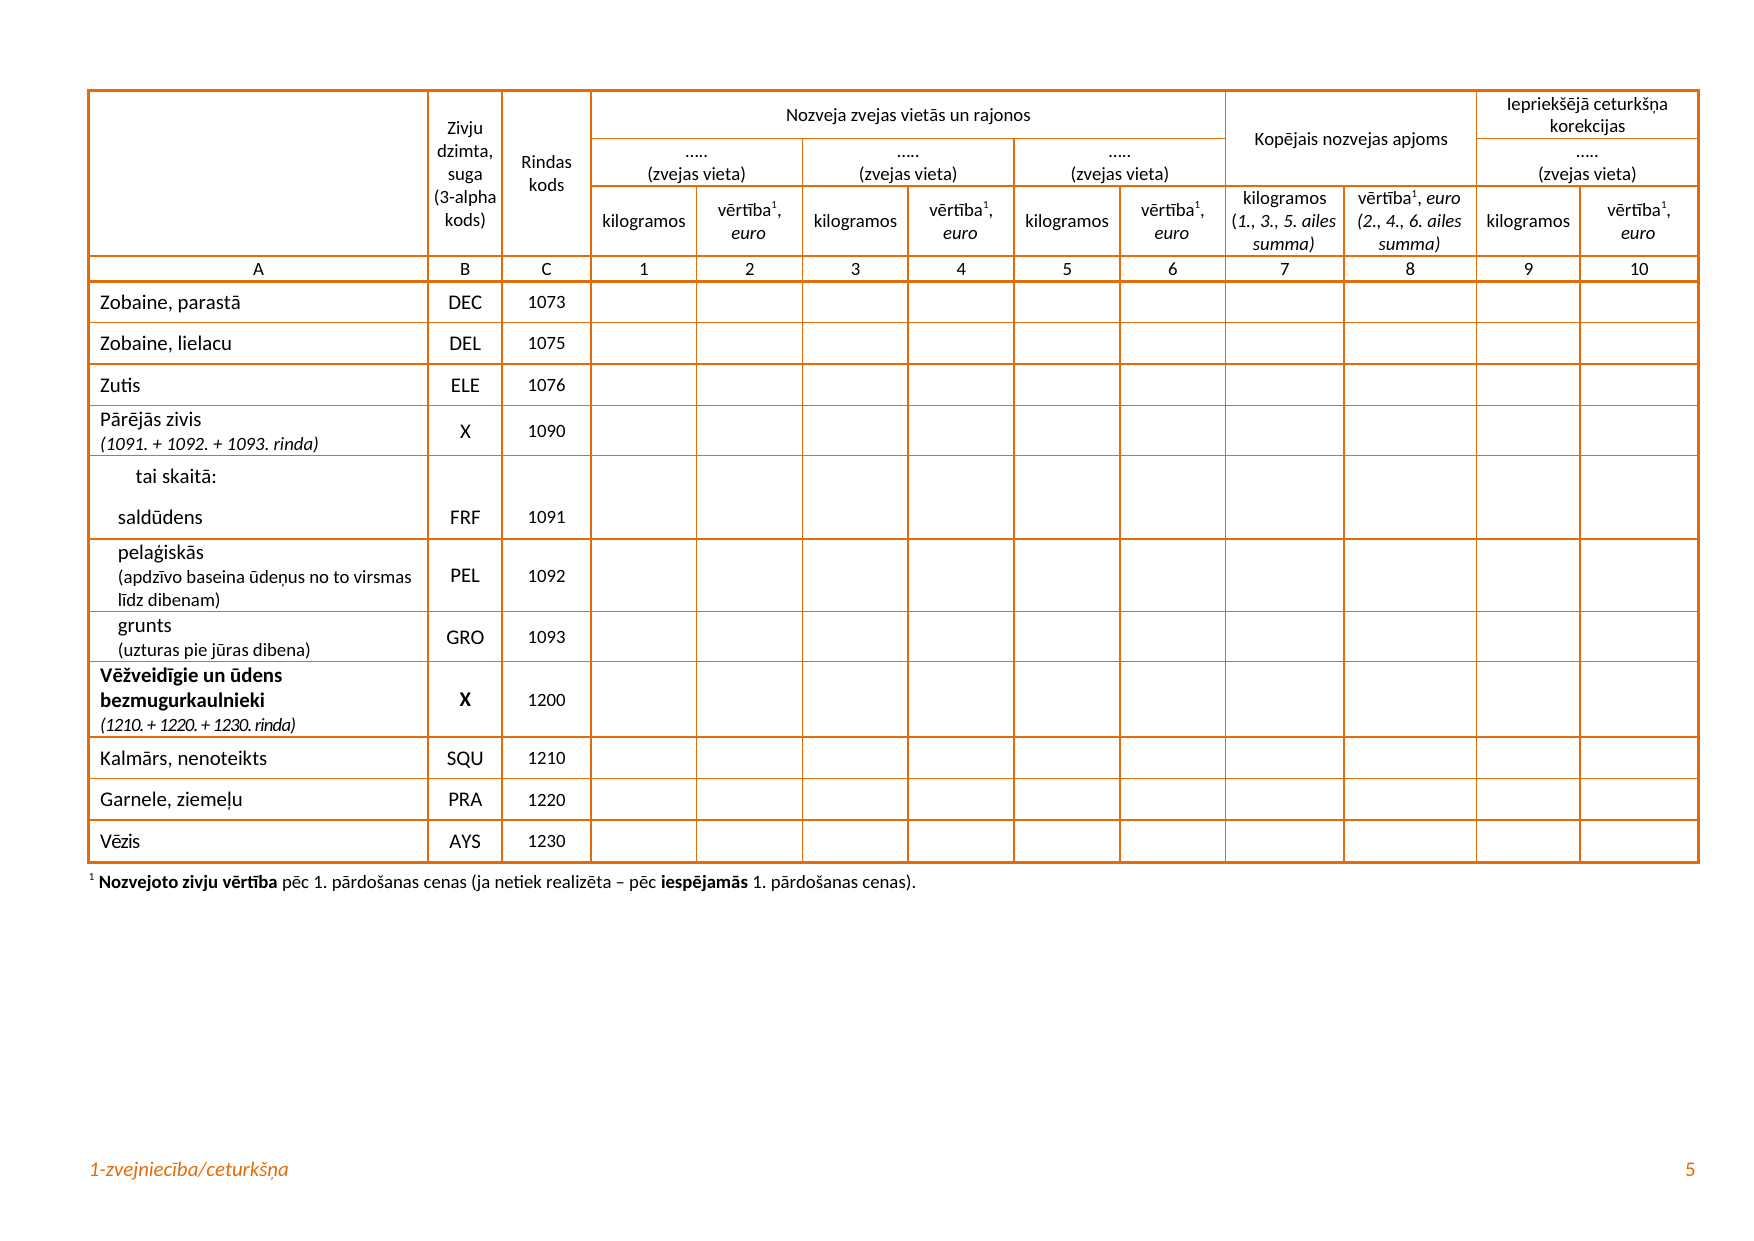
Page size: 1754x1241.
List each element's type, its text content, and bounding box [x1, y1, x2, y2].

table_cell ….. (zvejas vieta) [1477, 139, 1697, 185]
table_header Zivju dzimta, suga (3-alpha kods) [429, 92, 501, 255]
table_cell [697, 283, 802, 321]
table_cell [803, 365, 907, 405]
table_cell [1477, 821, 1579, 861]
table_cell [1121, 738, 1225, 778]
table_cell A [90, 257, 427, 280]
table_cell [1015, 365, 1119, 405]
table_cell [1345, 662, 1476, 736]
table_cell 10 [1581, 257, 1697, 280]
table_cell Pārējās zivis (1091. + 1092. + 1093. rinda) [90, 406, 427, 455]
table_cell [1015, 323, 1119, 363]
table_cell [697, 323, 802, 363]
table_cell 1076 [503, 365, 590, 405]
table_cell 1230 [503, 821, 590, 861]
table_cell [803, 540, 907, 611]
table_header Kopējais nozvejas apjoms [1226, 92, 1476, 185]
table_cell [1121, 406, 1225, 455]
table_cell [592, 821, 696, 861]
table_cell [1015, 456, 1119, 496]
table_cell 1220 [503, 779, 590, 819]
table_cell [909, 406, 1013, 455]
table_cell [1477, 779, 1579, 819]
table_cell [909, 821, 1013, 861]
table_cell [697, 779, 802, 819]
table_cell [592, 323, 696, 363]
table_cell 6 [1121, 257, 1225, 280]
table_cell [1226, 821, 1343, 861]
table_cell [697, 456, 802, 496]
table_cell [697, 406, 802, 455]
table_cell [1345, 365, 1476, 405]
table_cell [1226, 738, 1343, 778]
table_cell [803, 612, 907, 661]
table_cell [1121, 365, 1225, 405]
table_cell FRF [429, 496, 501, 538]
table_cell kilogramos [592, 187, 696, 255]
table_cell [803, 283, 907, 321]
table_cell [1477, 496, 1579, 538]
table_cell kilogramos [1477, 187, 1579, 255]
table_cell [1581, 365, 1697, 405]
table_cell kilogramos [1015, 187, 1119, 255]
table_cell C [503, 257, 590, 280]
table_cell [503, 456, 590, 496]
table_cell [697, 662, 802, 736]
table_cell [909, 283, 1013, 321]
table_cell [1477, 738, 1579, 778]
table_cell [1121, 456, 1225, 496]
table_cell [1015, 612, 1119, 661]
table_cell [1226, 496, 1343, 538]
table_cell [1581, 496, 1697, 538]
table_cell [697, 821, 802, 861]
table_cell [1226, 283, 1343, 321]
table_cell [1345, 738, 1476, 778]
table_cell [1581, 323, 1697, 363]
table_cell PRA [429, 779, 501, 819]
table_cell pelaģiskās (apdzīvo baseina ūdeņus no to virsmas līdz dibenam) [90, 540, 427, 611]
table_cell Zobaine, lielacu [90, 323, 427, 363]
table_cell [1226, 456, 1343, 496]
table_cell 3 [803, 257, 907, 280]
table_header Nozveja zvejas vietās un rajonos [592, 92, 1225, 138]
table_cell [429, 456, 501, 496]
table_cell [592, 496, 696, 538]
table_cell 1075 [503, 323, 590, 363]
table_cell 1 [592, 257, 696, 280]
table_cell vērtība1, euro [909, 187, 1013, 255]
table_cell [592, 365, 696, 405]
table_cell [1345, 612, 1476, 661]
table_cell X [429, 406, 501, 455]
table_cell 5 [1015, 257, 1119, 280]
table_cell 2 [697, 257, 802, 280]
table_cell [1121, 821, 1225, 861]
table_cell [803, 323, 907, 363]
table_cell vērtība1, euro [1581, 187, 1697, 255]
table_cell 1210 [503, 738, 590, 778]
table_cell [909, 456, 1013, 496]
table_cell DEL [429, 323, 501, 363]
table_cell ….. (zvejas vieta) [592, 139, 802, 185]
table_cell Zobaine, parastā [90, 283, 427, 321]
table_cell [1121, 779, 1225, 819]
table_cell [1477, 662, 1579, 736]
table_cell 7 [1226, 257, 1343, 280]
table_cell [909, 323, 1013, 363]
table_cell vērtība1, euro [697, 187, 802, 255]
table_header [90, 92, 427, 255]
table_cell [1477, 323, 1579, 363]
table_cell [1015, 821, 1119, 861]
table_cell ….. (zvejas vieta) [1015, 139, 1225, 185]
table_cell [1477, 456, 1579, 496]
table_cell [909, 365, 1013, 405]
table_cell [803, 406, 907, 455]
table_cell saldūdens [90, 496, 427, 538]
table_cell 1073 [503, 283, 590, 321]
table_cell grunts (uzturas pie jūras dibena) [90, 612, 427, 661]
table_cell [697, 365, 802, 405]
table_cell [1226, 406, 1343, 455]
table_cell [1345, 406, 1476, 455]
table_cell PEL [429, 540, 501, 611]
table_header Iepriekšējā ceturkšņa korekcijas [1477, 92, 1697, 138]
table_cell [803, 496, 907, 538]
table_cell Vēzis [90, 821, 427, 861]
table_cell [803, 456, 907, 496]
table_cell [1581, 283, 1697, 321]
table_cell [1477, 365, 1579, 405]
table_cell [592, 738, 696, 778]
table_cell vērtība1, euro [1121, 187, 1225, 255]
table_cell 4 [909, 257, 1013, 280]
table_cell [1121, 323, 1225, 363]
table_cell [1226, 323, 1343, 363]
table_cell [592, 662, 696, 736]
table_cell [1477, 283, 1579, 321]
table_cell B [429, 257, 501, 280]
table_cell [1015, 662, 1119, 736]
table_cell AYS [429, 821, 501, 861]
table_cell [1581, 662, 1697, 736]
table_cell [1581, 779, 1697, 819]
table_cell Garnele, ziemeļu [90, 779, 427, 819]
table_cell [1226, 540, 1343, 611]
table_cell [1121, 540, 1225, 611]
table_cell SQU [429, 738, 501, 778]
table_cell GRO [429, 612, 501, 661]
table_cell [1345, 779, 1476, 819]
table_cell [1226, 779, 1343, 819]
table_cell [1477, 540, 1579, 611]
table_cell ….. (zvejas vieta) [803, 139, 1013, 185]
table_cell [1121, 283, 1225, 321]
table_cell [909, 496, 1013, 538]
table_cell [909, 738, 1013, 778]
table_cell [909, 540, 1013, 611]
table_cell [909, 662, 1013, 736]
table_cell [1015, 406, 1119, 455]
table_cell 1090 [503, 406, 590, 455]
table_cell [1121, 662, 1225, 736]
table_cell [1226, 612, 1343, 661]
table_cell [1581, 738, 1697, 778]
table_cell [697, 612, 802, 661]
table_cell X [429, 662, 501, 736]
table_cell [1345, 496, 1476, 538]
text 1 Nozvejoto zivju vērtība pēc 1. pārdošanas cenas (ja netiek realizēta – pēc iespējamās 1. pārdošanas cenas). [89, 870, 1695, 893]
table_cell [1581, 540, 1697, 611]
table_cell [1121, 496, 1225, 538]
table_cell [1345, 540, 1476, 611]
table_cell 1093 [503, 612, 590, 661]
table_cell [1015, 738, 1119, 778]
table_cell [1581, 406, 1697, 455]
table_cell tai skaitā: [90, 456, 427, 496]
table_cell Zutis [90, 365, 427, 405]
table_cell [1015, 496, 1119, 538]
table_cell 1092 [503, 540, 590, 611]
table_cell [1581, 456, 1697, 496]
table_cell [592, 406, 696, 455]
table_cell [1015, 540, 1119, 611]
table_cell ELE [429, 365, 501, 405]
table_cell [909, 779, 1013, 819]
table_cell Kalmārs, nenoteikts [90, 738, 427, 778]
table_cell 8 [1345, 257, 1476, 280]
table_cell [1226, 365, 1343, 405]
table_cell [592, 612, 696, 661]
table_cell [803, 779, 907, 819]
table_cell [1015, 779, 1119, 819]
table_cell [803, 821, 907, 861]
table_cell kilogramos [803, 187, 907, 255]
table_cell [1477, 612, 1579, 661]
table_cell 9 [1477, 257, 1579, 280]
table_cell DEC [429, 283, 501, 321]
table_cell [1345, 456, 1476, 496]
table_header Rindas kods [503, 92, 590, 255]
table_cell [1345, 323, 1476, 363]
table_cell [592, 283, 696, 321]
table_cell [1581, 612, 1697, 661]
table_cell 1091 [503, 496, 590, 538]
table_cell [803, 662, 907, 736]
table_cell [1015, 283, 1119, 321]
table_cell [592, 779, 696, 819]
table_cell [1581, 821, 1697, 861]
table_cell kilogramos (1., 3., 5. ailes summa) [1226, 187, 1343, 255]
table_cell [803, 738, 907, 778]
table_cell [1226, 662, 1343, 736]
table_cell vērtība1, euro (2., 4., 6. ailes summa) [1345, 187, 1476, 255]
table_cell Vēžveidīgie un ūdens bezmugurkaulnieki (1210. + 1220. + 1230. rinda) [90, 662, 427, 736]
table_cell [1345, 283, 1476, 321]
table_cell [697, 738, 802, 778]
table_cell [592, 540, 696, 611]
table_cell [1345, 821, 1476, 861]
table_cell [1121, 612, 1225, 661]
table_cell [592, 456, 696, 496]
table_cell [697, 540, 802, 611]
table_cell 1200 [503, 662, 590, 736]
table_cell [909, 612, 1013, 661]
table_cell [697, 496, 802, 538]
table_cell [1477, 406, 1579, 455]
